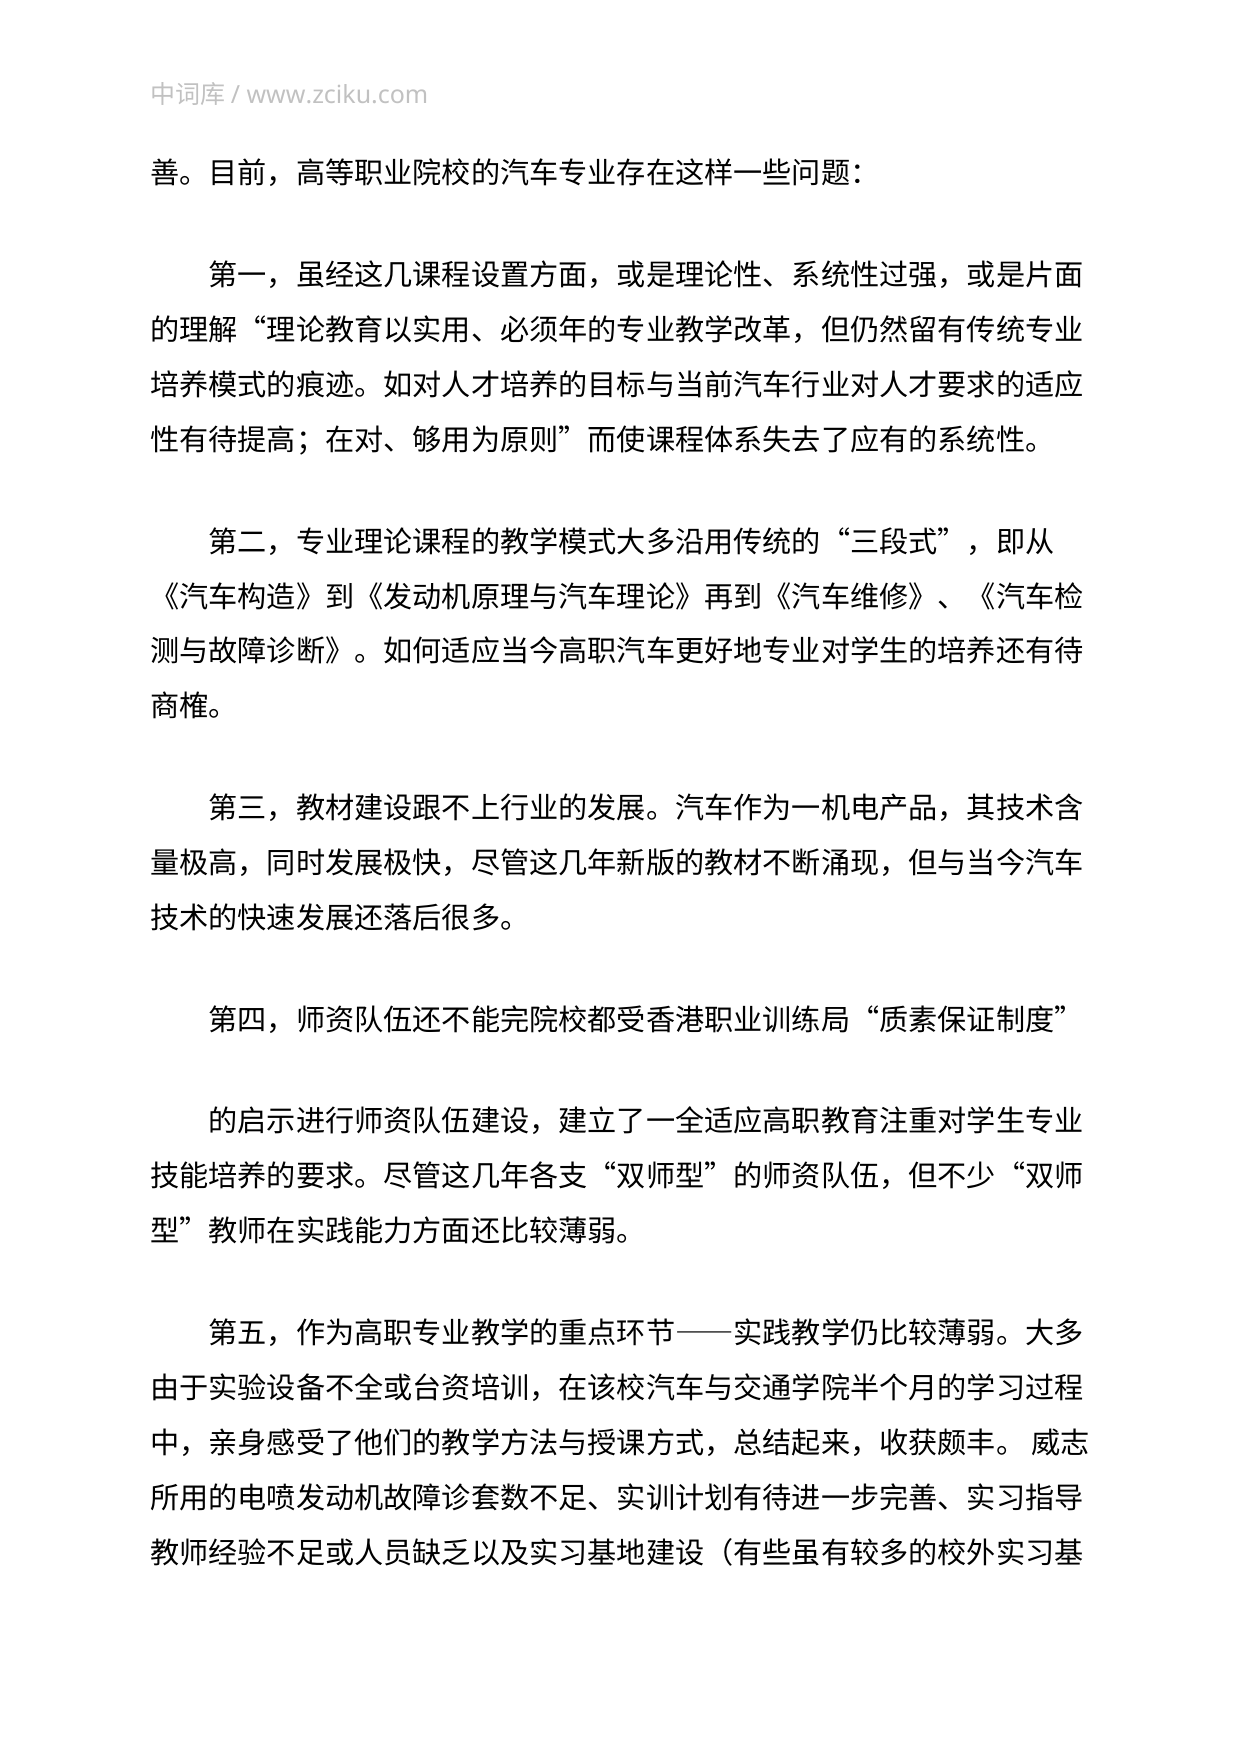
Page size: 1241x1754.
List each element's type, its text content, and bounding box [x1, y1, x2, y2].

text 第四，师资队伍还不能完院校都受香港职业训练局“质素保证制度” [150, 996, 1090, 1038]
text 第一，虽经这几课程设置方面，或是理论性、系统性过强，或是片面的理解“理论教育以实用、必须年的专业教学改革，但仍然留有传统专业培养模式的痕迹。如对人才培养的目标与当前汽车行业对人才要求的适应性有待提高；在对、够用为原则”而使课程体系失去了应有的系统性。 [150, 252, 1090, 459]
text 第二，专业理论课程的教学模式大多沿用传统的“三段式”，即从《汽车构造》到《发动机原理与汽车理论》再到《汽车维修》、《汽车检测与故障诊断》。如何适应当今高职汽车更好地专业对学生的培养还有待商榷。 [150, 518, 1090, 725]
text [150, 150, 1090, 192]
text 第三，教材建设跟不上行业的发展。汽车作为一机电产品，其技术含量极高，同时发展极快，尽管这几年新版的教材不断涌现，但与当今汽车技术的快速发展还落后很多。 [150, 785, 1090, 937]
text 的启示进行师资队伍建设，建立了一全适应高职教育注重对学生专业技能培养的要求。尽管这几年各支“双师型”的师资队伍，但不少“双师型”教师在实践能力方面还比较薄弱。 [150, 1098, 1090, 1250]
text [150, 1309, 1090, 1571]
